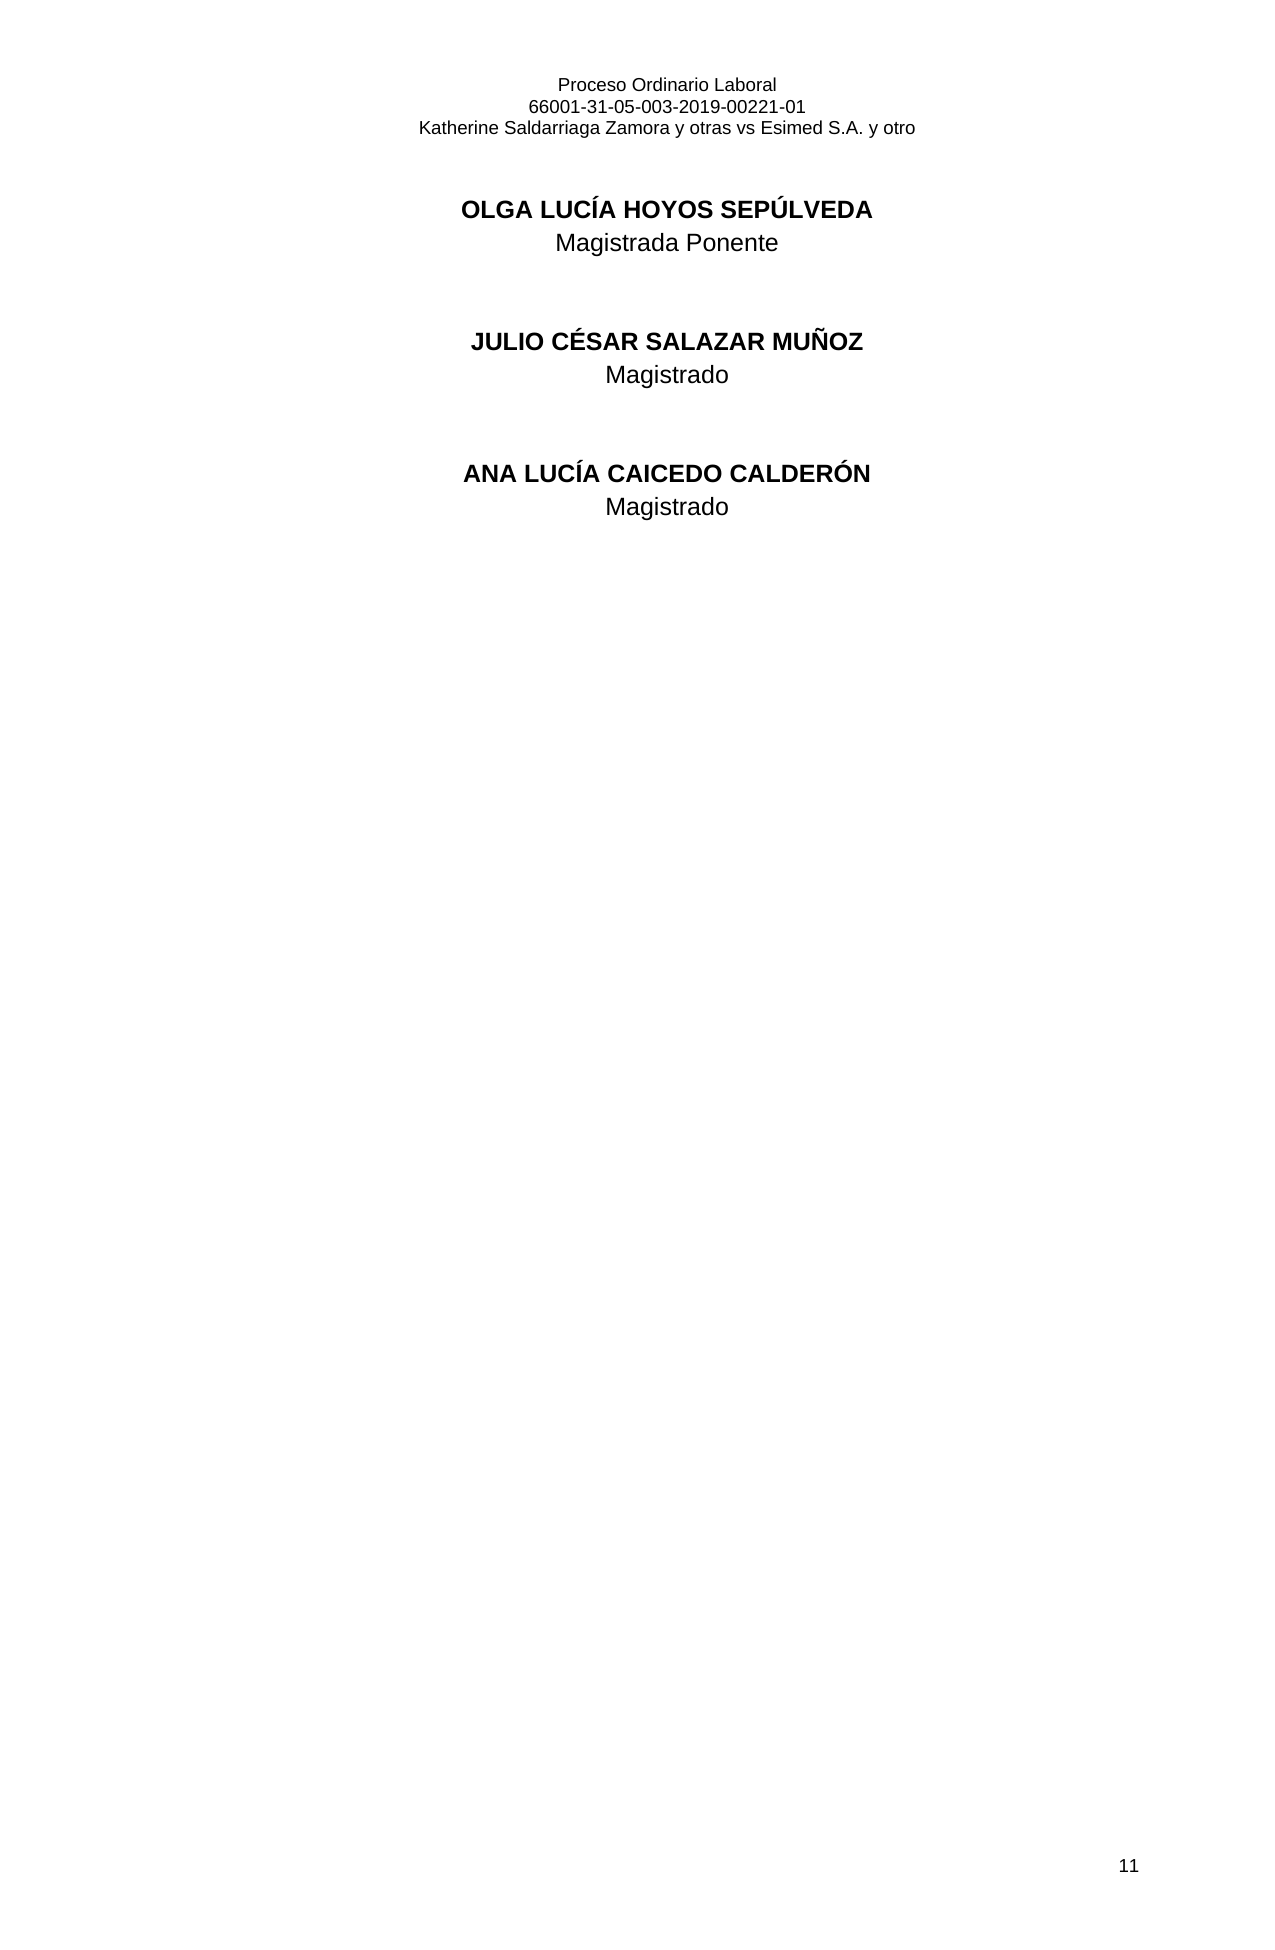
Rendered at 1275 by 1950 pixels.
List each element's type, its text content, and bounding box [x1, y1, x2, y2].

text JULIO CÉSAR SALAZAR MUÑOZ [195, 327, 1139, 356]
text OLGA LUCÍA HOYOS SEPÚLVEDA [195, 195, 1139, 224]
text Magistrado [195, 360, 1139, 389]
text Magistrada Ponente [195, 228, 1139, 257]
text ANA LUCÍA CAICEDO CALDERÓN [195, 459, 1139, 488]
text Magistrado [195, 492, 1139, 521]
